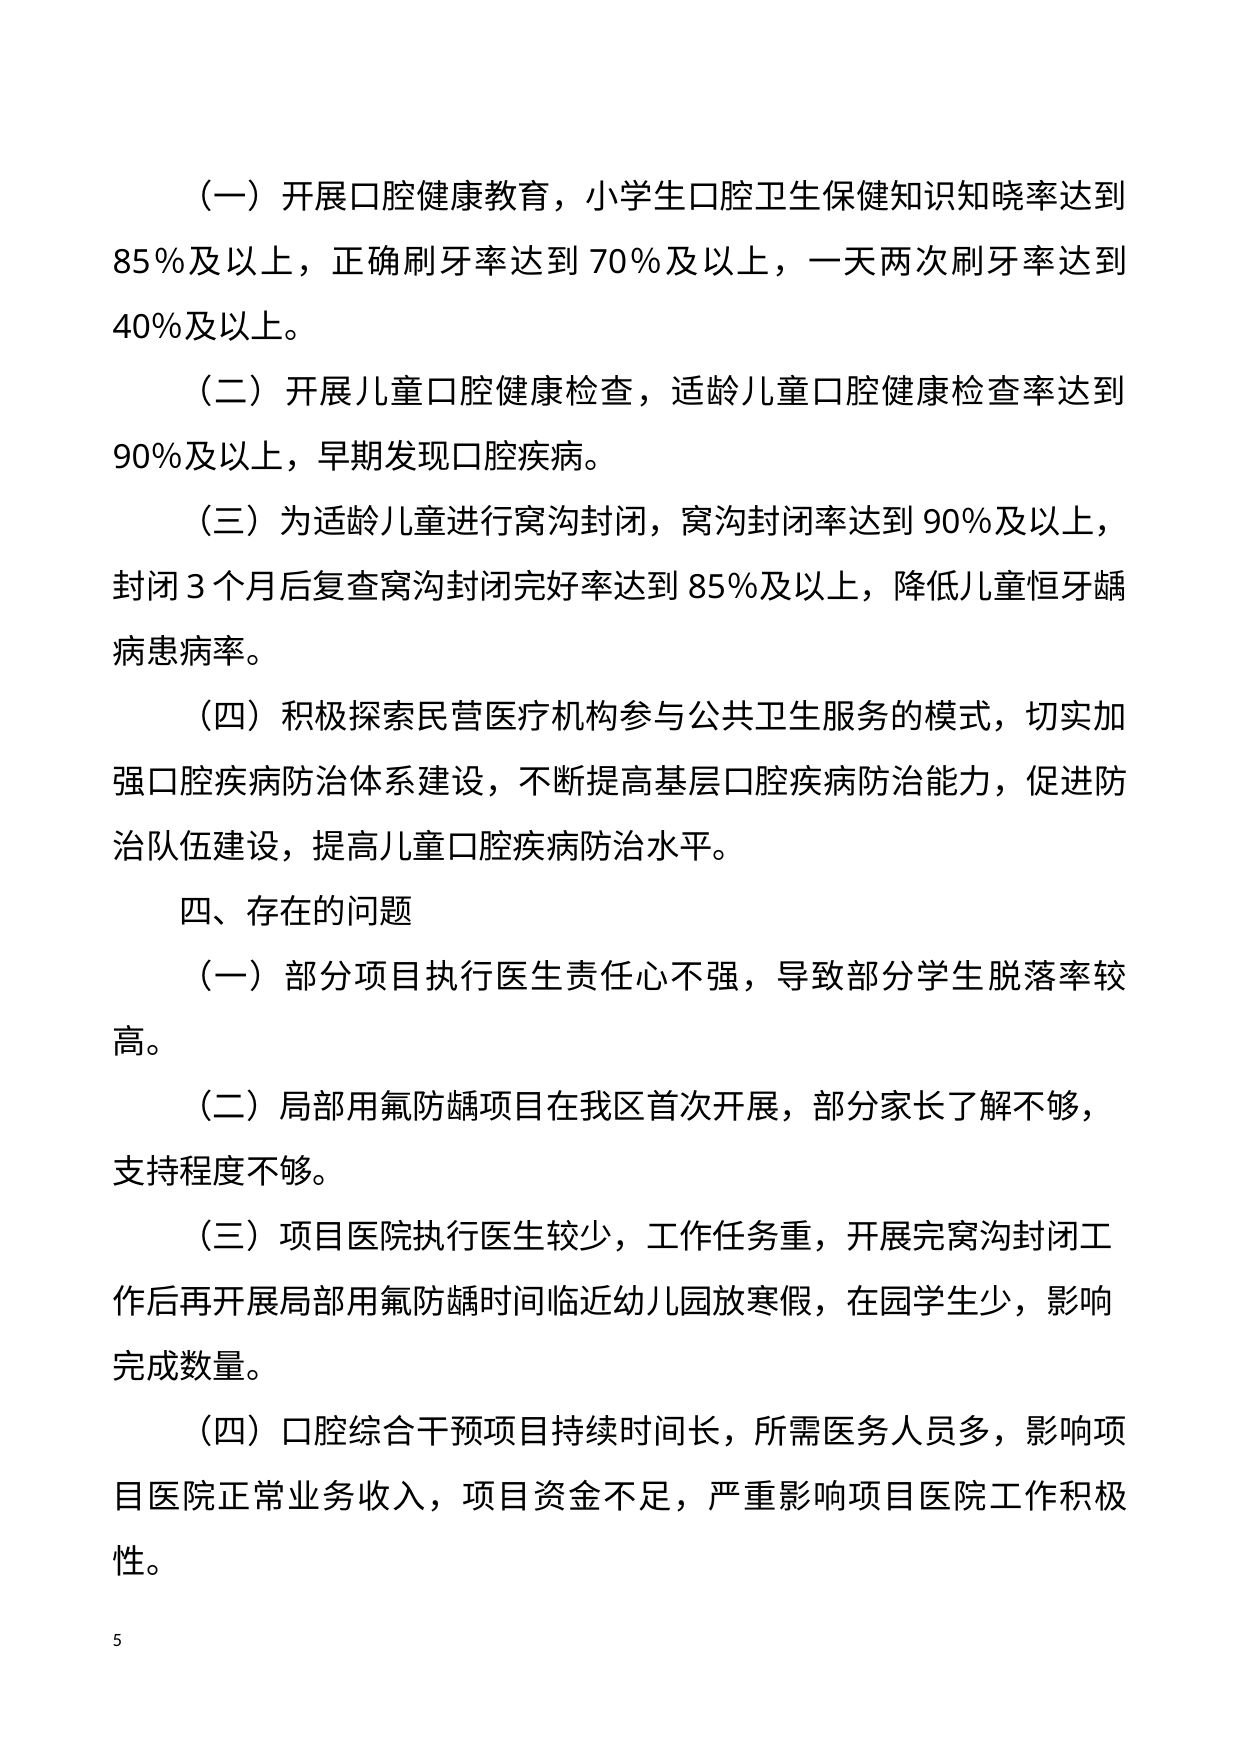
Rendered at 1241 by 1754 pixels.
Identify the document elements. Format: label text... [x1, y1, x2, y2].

text （二）开展儿童口腔健康检查，适龄儿童口腔健康检查率达到90％及以上，早期发现口腔疾病。 [112, 357, 1128, 487]
text （三）项目医院执行医生较少，工作任务重，开展完窝沟封闭工作后再开展局部用氟防龋时间临近幼儿园放寒假，在园学生少，影响完成数量。 [112, 1202, 1128, 1397]
text （二）局部用氟防龋项目在我区首次开展，部分家长了解不够，支持程度不够。 [112, 1072, 1128, 1202]
text （四）积极探索民营医疗机构参与公共卫生服务的模式，切实加强口腔疾病防治体系建设，不断提高基层口腔疾病防治能力，促进防治队伍建设，提高儿童口腔疾病防治水平。 [112, 682, 1128, 877]
text （一）部分项目执行医生责任心不强，导致部分学生脱落率较高。 [112, 942, 1128, 1072]
list 四、存在的问题 [112, 877, 1128, 942]
text （一）开展口腔健康教育，小学生口腔卫生保健知识知晓率达到85％及以上，正确刷牙率达到70％及以上，一天两次刷牙率达到40％及以上。 [112, 162, 1128, 357]
text （四）口腔综合干预项目持续时间长，所需医务人员多，影响项目医院正常业务收入，项目资金不足，严重影响项目医院工作积极性。 [112, 1397, 1128, 1592]
text （三）为适龄儿童进行窝沟封闭，窝沟封闭率达到90％及以上，封闭3个月后复查窝沟封闭完好率达到85％及以上，降低儿童恒牙龋病患病率。 [112, 487, 1128, 682]
